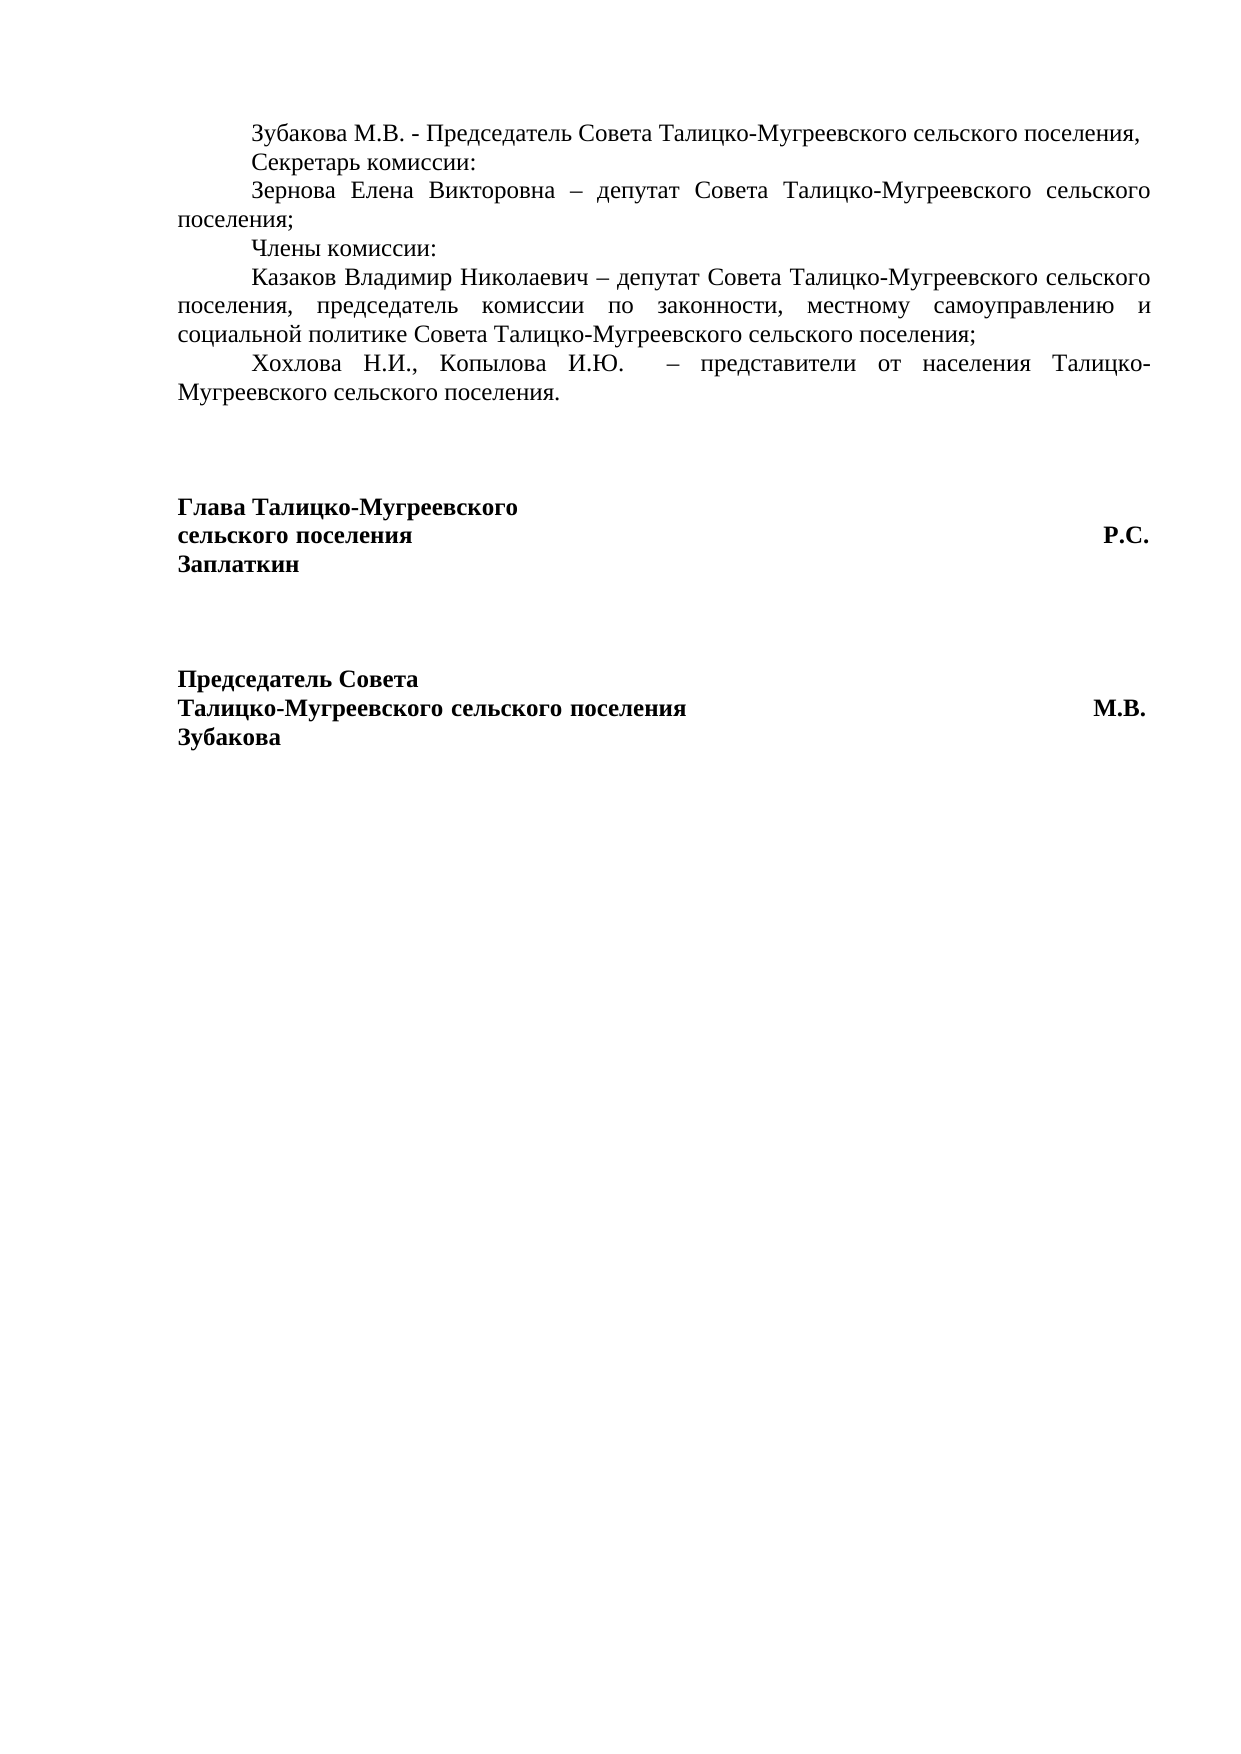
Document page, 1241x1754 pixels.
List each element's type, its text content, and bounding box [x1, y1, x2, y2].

text Хохлова Н.И., Копылова И.Ю. – представители от населения Талицко-Мугреевского сельского поселения. [177, 348, 1152, 406]
text Талицко-Мугреевского сельского поселения М.В. Зубакова [177, 693, 1152, 751]
text Глава Талицко-Мугреевского [177, 492, 1152, 521]
text Зубакова М.В. - Председатель Совета Талицко-Мугреевского сельского поселения, [177, 118, 1152, 147]
text сельского поселения Р.С. Заплаткин [177, 521, 1152, 578]
text Председатель Совета [177, 664, 1152, 693]
text Секретарь комиссии: [177, 147, 1152, 176]
text Члены комиссии: [177, 233, 1152, 262]
text Казаков Владимир Николаевич – депутат Совета Талицко-Мугреевского сельского поселения, председатель комиссии по законности, местному самоуправлению и социальной политике Совета Талицко-Мугреевского сельского поселения; [177, 262, 1152, 348]
text Зернова Елена Викторовна – депутат Совета Талицко-Мугреевского сельского поселения; [177, 176, 1152, 233]
